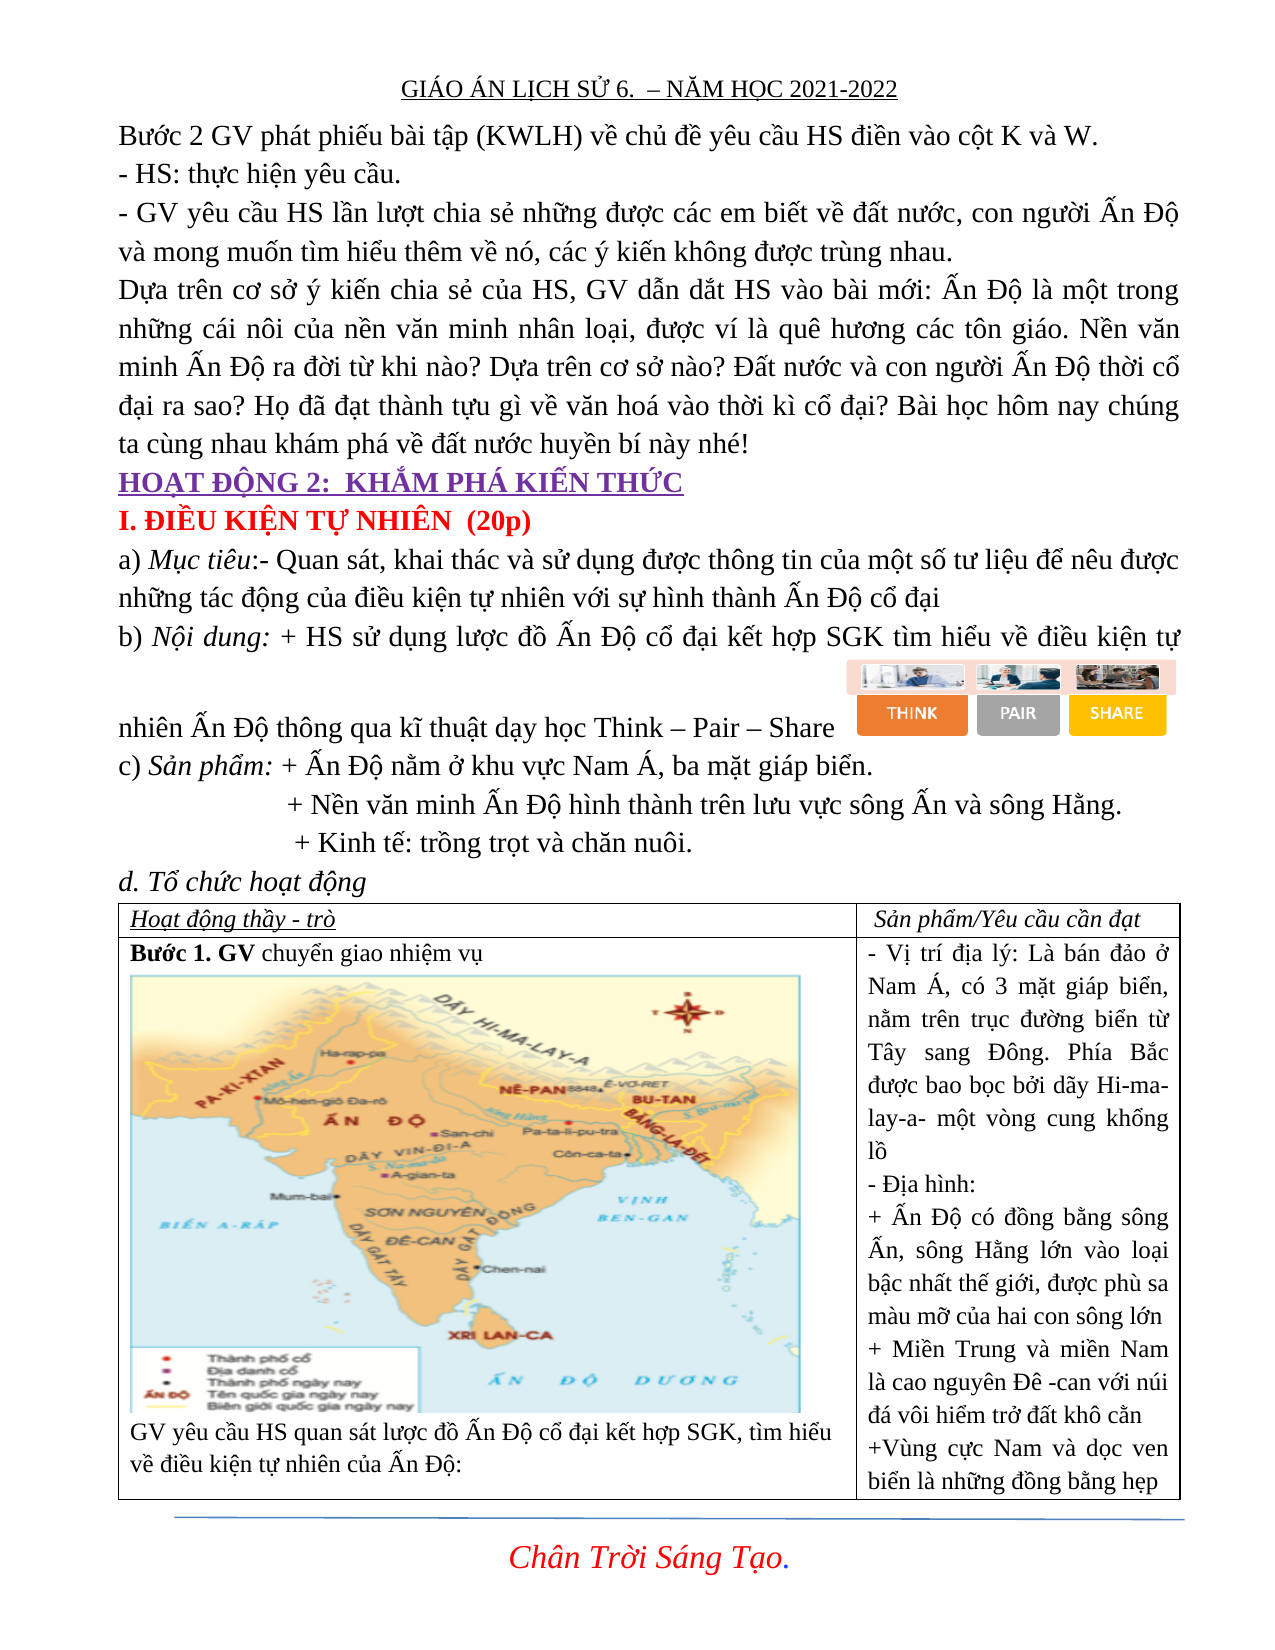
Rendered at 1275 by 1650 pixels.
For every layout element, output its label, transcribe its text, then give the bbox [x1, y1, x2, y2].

table_header Sản phẩm/Yêu cầu cần đạt [857, 904, 1179, 937]
text a) Mục tiêu:- Quan sát, khai thác và sử dụng được thông tin của một số tư liệu để nêu được những tác động của điều kiện tự nhiên với sự hình thành Ấn Độ cổ đại [118, 542, 1181, 614]
text d. Tổ chức hoạt động [118, 864, 1181, 898]
text c) Sản phẩm: + Ấn Độ nằm ở khu vực Nam Á, ba mặt giáp biển. [118, 748, 1181, 782]
text + Nền văn minh Ấn Độ hình thành trên lưu vực sông Ấn và sông Hằng. [118, 787, 1181, 821]
text - GV yêu cầu HS lần lượt chia sẻ những được các em biết về đất nước, con người Ấn Độ và mong muốn tìm hiểu thêm về nó, các ý kiến không được trùng nhau. [118, 195, 1181, 267]
picture [842, 657, 1177, 738]
table_header Hoạt động thầy - trò [119, 904, 856, 937]
text - HS: thực hiện yêu cầu. [118, 157, 1181, 190]
text Dựa trên cơ sở ý kiến chia sẻ của HS, GV dẫn dắt HS vào bài mới: Ấn Độ là một trong những cái nôi của nền văn minh nhân loại, được ví là quê hương các tôn giáo. Nền văn minh Ấn Độ ra đời từ khi nào? Dựa trên cơ sở nào? Đất nước và con người Ấn Độ thời cổ đại ra sao? Họ đã đạt thành tựu gì về văn hoá vào thời kì cổ đại? Bài học hôm nay chúng ta cùng nhau khám phá về đất nước huyền bí này nhé! [118, 272, 1181, 460]
picture [129, 970, 801, 1413]
text b) Nội dung: + HS sử dụng lược đồ Ấn Độ cổ đại kết hợp SGK tìm hiểu về điều kiện tự nhiên Ấn Độ thông qua kĩ thuật dạy học Think – Pair – Share [118, 619, 1181, 743]
text + Kinh tế: trồng trọt và chăn nuôi. [118, 826, 1181, 859]
text HOẠT ĐỘNG 2: KHẮM PHÁ KIẾN THỨC [118, 465, 1181, 498]
text Bước 2 GV phát phiếu bài tập (KWLH) về chủ đề yêu cầu HS điền vào cột K và W. [118, 118, 1181, 152]
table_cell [857, 938, 1179, 1499]
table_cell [119, 938, 856, 1499]
text I. ĐIỀU KIỆN TỰ NHIÊN (20p) [118, 503, 1181, 537]
